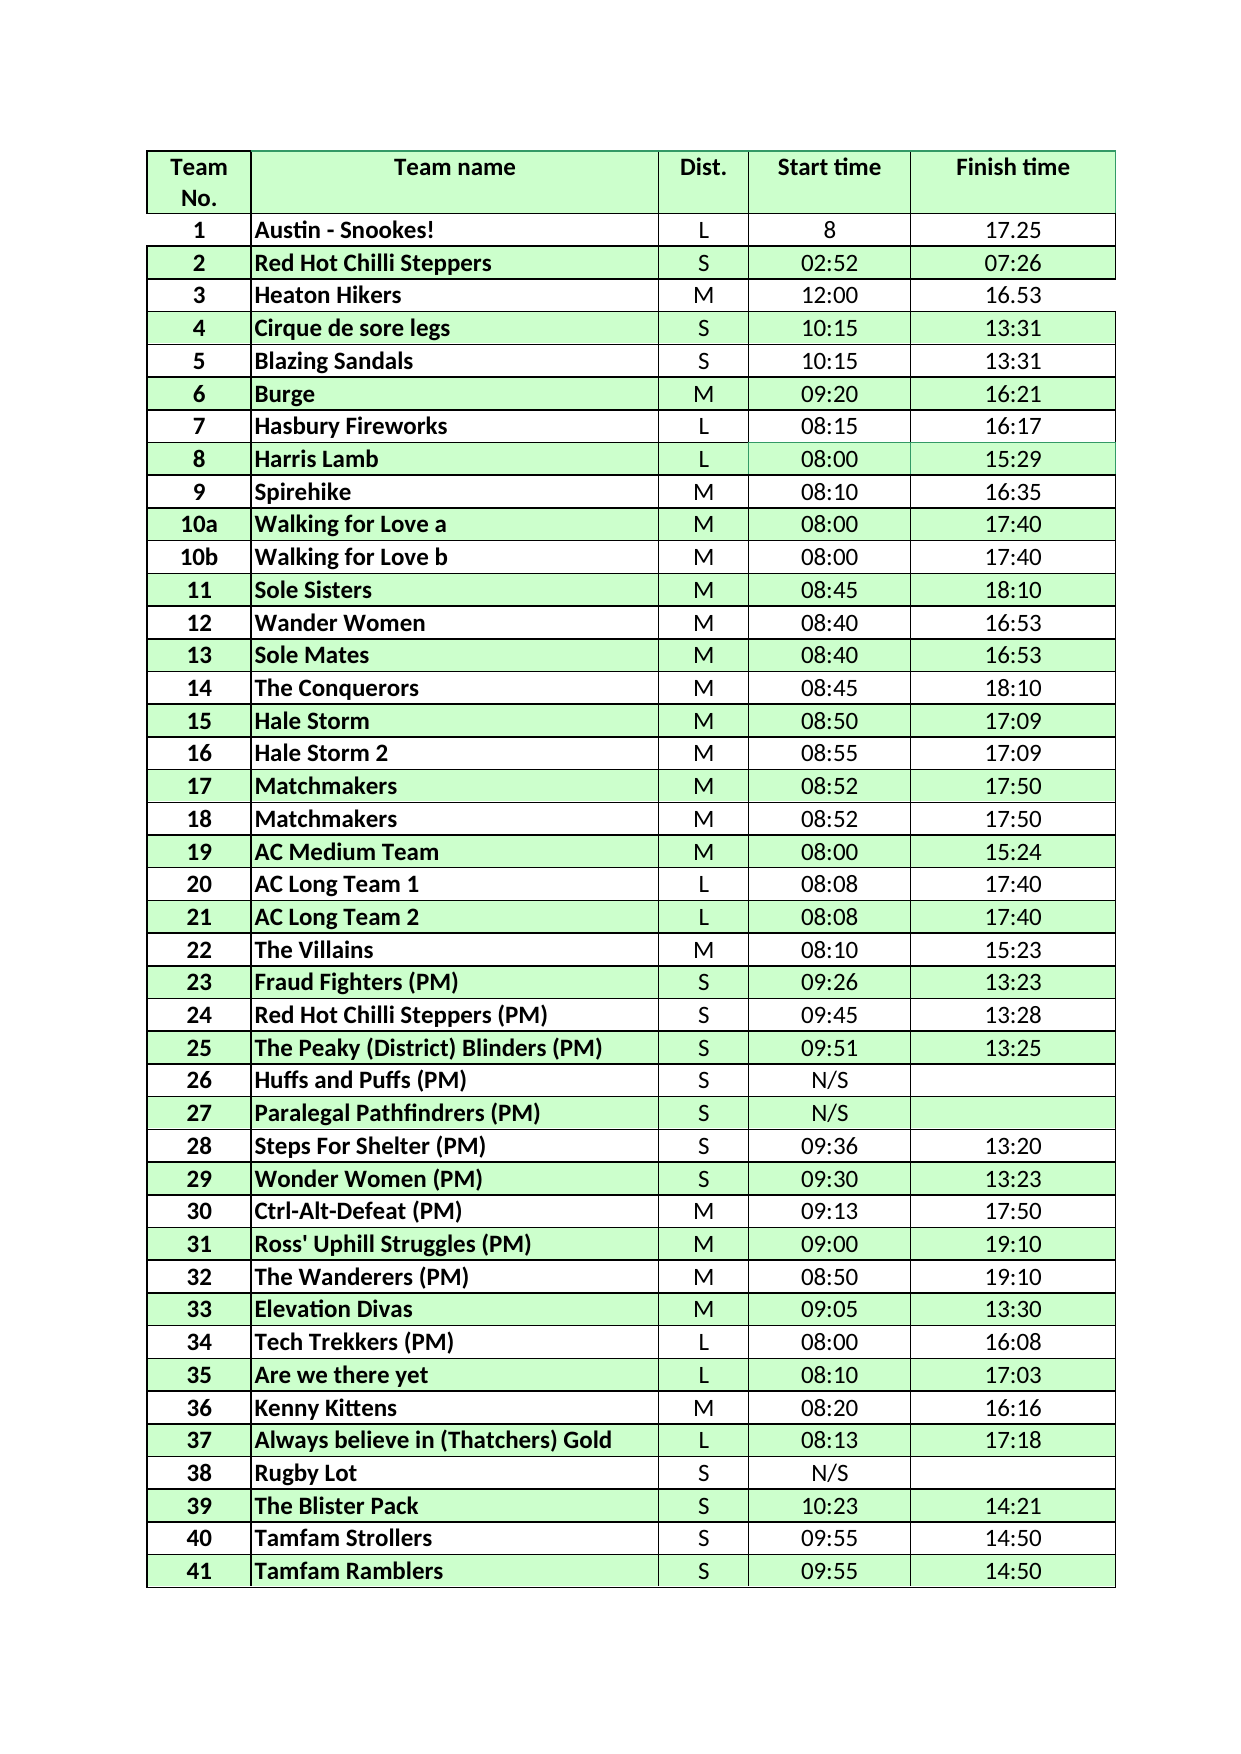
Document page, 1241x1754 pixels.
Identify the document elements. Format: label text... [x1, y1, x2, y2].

table_cell Hale Storm 2 [252, 738, 658, 769]
table_cell 13:31 [911, 312, 1115, 343]
table_cell S [659, 247, 748, 278]
table_cell AC Medium Team [252, 836, 658, 867]
table_cell M [659, 476, 748, 507]
table_cell 20 [148, 868, 250, 899]
table_cell 17:18 [911, 1425, 1115, 1456]
table_cell 16:16 [911, 1392, 1115, 1423]
table_cell M [659, 640, 748, 671]
table_cell N/S [749, 1457, 910, 1488]
table_cell AC Long Team 1 [252, 868, 658, 899]
table_cell Walking for Love a [252, 509, 658, 540]
table_cell 08:00 [749, 443, 910, 474]
table_cell L [659, 901, 748, 932]
table_cell Always believe in (Thatchers) Gold [252, 1425, 658, 1456]
table_cell 08:55 [749, 738, 910, 769]
table_cell 09:05 [749, 1294, 910, 1325]
table_cell 7 [148, 411, 250, 442]
table_cell 15 [148, 705, 250, 736]
table_cell 08:15 [749, 411, 910, 442]
table_cell 33 [148, 1294, 250, 1325]
table_cell 17:03 [911, 1359, 1115, 1390]
table_cell M [659, 1196, 748, 1227]
table_cell M [659, 541, 748, 572]
table_cell Steps For Shelter (PM) [252, 1130, 658, 1161]
table_cell S [659, 1457, 748, 1488]
table_cell M [659, 738, 748, 769]
table_cell Matchmakers [252, 770, 658, 801]
table_cell S [659, 1097, 748, 1128]
table_cell S [659, 345, 748, 376]
table_cell L [659, 1326, 748, 1357]
table_cell 09:51 [749, 1032, 910, 1063]
table_cell Tamfam Ramblers [252, 1555, 658, 1586]
table_cell 34 [148, 1326, 250, 1357]
table_cell 18:10 [911, 672, 1115, 703]
table_cell 15:24 [911, 836, 1115, 867]
table_cell M [659, 509, 748, 540]
table_cell 08:50 [749, 705, 910, 736]
table_cell Cirque de sore legs [252, 312, 658, 343]
table_cell L [659, 214, 748, 245]
table_cell The Wanderers (PM) [252, 1261, 658, 1292]
table_cell 15:29 [911, 443, 1115, 474]
table_cell 02:52 [749, 247, 910, 278]
table_cell Sole Sisters [252, 574, 658, 605]
table_cell 12:00 [749, 280, 910, 311]
table_cell 08:00 [749, 541, 910, 572]
table_cell L [659, 1359, 748, 1390]
table_cell S [659, 312, 748, 343]
table_cell 17:09 [911, 705, 1115, 736]
table_cell Harris Lamb [252, 443, 658, 474]
table_cell 16:53 [911, 607, 1115, 638]
table_cell M [659, 1392, 748, 1423]
table_cell 23 [148, 967, 250, 998]
table_cell Burge [252, 378, 658, 409]
table_cell Rugby Lot [252, 1457, 658, 1488]
table_cell S [659, 967, 748, 998]
table_cell 10b [148, 541, 250, 572]
table_cell S [659, 1032, 748, 1063]
table_cell 38 [148, 1457, 250, 1488]
table_cell M [659, 378, 748, 409]
table_cell 17:40 [911, 541, 1115, 572]
table_cell 09:30 [749, 1163, 910, 1194]
table_cell Walking for Love b [252, 541, 658, 572]
table_cell 08:13 [749, 1425, 910, 1456]
table_cell 08:40 [749, 607, 910, 638]
table_cell 15:23 [911, 934, 1115, 965]
table_cell 17 [148, 770, 250, 801]
table_cell 10:23 [749, 1490, 910, 1521]
table_cell 4 [148, 312, 250, 343]
table_cell 13:31 [911, 345, 1115, 376]
table_cell Fraud Fighters (PM) [252, 967, 658, 998]
table_cell 18:10 [911, 574, 1115, 605]
table_cell Red Hot Chilli Steppers (PM) [252, 999, 658, 1030]
table_cell M [659, 607, 748, 638]
table_cell 11 [148, 574, 250, 605]
table_cell 12 [148, 607, 250, 638]
table_cell M [659, 934, 748, 965]
table_cell 35 [148, 1359, 250, 1390]
table_cell 08:00 [749, 509, 910, 540]
table_cell L [659, 868, 748, 899]
table_header Start time [749, 152, 910, 213]
table_cell S [659, 999, 748, 1030]
table_cell M [659, 803, 748, 834]
table_cell 08:00 [749, 1326, 910, 1357]
table_cell Hale Storm [252, 705, 658, 736]
table_header Dist. [659, 152, 748, 213]
table_cell 09:45 [749, 999, 910, 1030]
table_cell 09:55 [749, 1555, 910, 1586]
table_cell Matchmakers [252, 803, 658, 834]
table_cell 16:08 [911, 1326, 1115, 1357]
table_cell 8 [749, 214, 910, 245]
table_cell 10a [148, 509, 250, 540]
table_cell L [659, 411, 748, 442]
table_cell L [659, 1425, 748, 1456]
table_cell 14:21 [911, 1490, 1115, 1521]
table_cell L [659, 443, 748, 474]
table_cell 08:45 [749, 574, 910, 605]
table_cell Red Hot Chilli Steppers [252, 247, 658, 278]
table_cell 19:10 [911, 1228, 1115, 1259]
table_cell S [659, 1490, 748, 1521]
table_cell 14:50 [911, 1523, 1115, 1554]
table_cell 28 [148, 1130, 250, 1161]
table_cell 13:20 [911, 1130, 1115, 1161]
table_cell Sole Mates [252, 640, 658, 671]
table_cell N/S [749, 1065, 910, 1096]
table_cell 08:52 [749, 770, 910, 801]
table_cell 13:23 [911, 1163, 1115, 1194]
table_cell Ross' Uphill Struggles (PM) [252, 1228, 658, 1259]
table_cell 25 [148, 1032, 250, 1063]
table_cell 08:40 [749, 640, 910, 671]
table_cell 16:35 [911, 476, 1115, 507]
table_cell 8 [148, 443, 250, 474]
table_cell M [659, 1294, 748, 1325]
table_cell 19:10 [911, 1261, 1115, 1292]
table_cell 08:52 [749, 803, 910, 834]
table_cell 17:50 [911, 1196, 1115, 1227]
table_cell 08:10 [749, 476, 910, 507]
table_cell Paralegal Pathfindrers (PM) [252, 1097, 658, 1128]
table_cell 16 [148, 738, 250, 769]
table_cell 24 [148, 999, 250, 1030]
table_cell 08:08 [749, 868, 910, 899]
table_cell The Blister Pack [252, 1490, 658, 1521]
table_cell The Peaky (District) Blinders (PM) [252, 1032, 658, 1063]
table_cell Wonder Women (PM) [252, 1163, 658, 1194]
table_cell S [659, 1065, 748, 1096]
table_cell 17:09 [911, 738, 1115, 769]
table_cell The Conquerors [252, 672, 658, 703]
table_cell 17:50 [911, 803, 1115, 834]
table_cell 13:25 [911, 1032, 1115, 1063]
table_cell 6 [148, 378, 250, 409]
table_cell M [659, 574, 748, 605]
table_cell M [659, 836, 748, 867]
table_cell AC Long Team 2 [252, 901, 658, 932]
table_cell 27 [148, 1097, 250, 1128]
table_cell M [659, 672, 748, 703]
table_cell 10:15 [749, 345, 910, 376]
table_header Team name [252, 152, 658, 213]
table_cell S [659, 1163, 748, 1194]
table_cell 17.25 [911, 214, 1115, 245]
table_cell 08:20 [749, 1392, 910, 1423]
table_cell 37 [148, 1425, 250, 1456]
table_cell M [659, 280, 748, 311]
table_cell 13:30 [911, 1294, 1115, 1325]
table_cell 32 [148, 1261, 250, 1292]
table_cell 09:00 [749, 1228, 910, 1259]
table_cell 09:20 [749, 378, 910, 409]
table_cell 07:26 [911, 247, 1115, 278]
table_cell 09:13 [749, 1196, 910, 1227]
table_cell 16:21 [911, 378, 1115, 409]
table_cell Kenny Kittens [252, 1392, 658, 1423]
table_cell The Villains [252, 934, 658, 965]
table_cell 08:08 [749, 901, 910, 932]
table_cell Spirehike [252, 476, 658, 507]
table_cell 5 [148, 345, 250, 376]
table_cell Ctrl-Alt-Defeat (PM) [252, 1196, 658, 1227]
table_cell 18 [148, 803, 250, 834]
table_cell 13:28 [911, 999, 1115, 1030]
table_cell M [659, 1261, 748, 1292]
table_cell [911, 1097, 1115, 1128]
table_cell Hasbury Fireworks [252, 411, 658, 442]
table_cell 36 [148, 1392, 250, 1423]
table_cell [911, 1065, 1115, 1096]
table_cell 14:50 [911, 1555, 1115, 1586]
table_cell 09:55 [749, 1523, 910, 1554]
table_cell 14 [148, 672, 250, 703]
table_cell 08:45 [749, 672, 910, 703]
table_cell 08:10 [749, 1359, 910, 1390]
table_cell 1 [147, 214, 250, 245]
table_cell 26 [148, 1065, 250, 1096]
table_cell Blazing Sandals [252, 345, 658, 376]
table_cell S [659, 1130, 748, 1161]
table_cell 29 [148, 1163, 250, 1194]
table_cell 30 [148, 1196, 250, 1227]
table_cell Heaton Hikers [252, 280, 658, 311]
table_cell 2 [148, 247, 250, 278]
table_cell Are we there yet [252, 1359, 658, 1390]
table_cell Wander Women [252, 607, 658, 638]
table_cell 17:50 [911, 770, 1115, 801]
table_cell N/S [749, 1097, 910, 1128]
table_cell Huffs and Puffs (PM) [252, 1065, 658, 1096]
table_cell 09:26 [749, 967, 910, 998]
table_cell 16:53 [911, 640, 1115, 671]
table_cell 22 [148, 934, 250, 965]
table_cell 39 [148, 1490, 250, 1521]
table_cell 41 [148, 1555, 250, 1586]
table_cell 17:40 [911, 868, 1115, 899]
table_header Team No. [148, 152, 250, 213]
table_cell 13 [148, 640, 250, 671]
table_cell Austin - Snookes! [252, 214, 658, 245]
table_cell 17:40 [911, 509, 1115, 540]
table_cell 40 [148, 1523, 250, 1554]
table_cell Elevation Divas [252, 1294, 658, 1325]
table_cell 16:17 [911, 411, 1115, 442]
table_cell 08:00 [749, 836, 910, 867]
table_cell M [659, 705, 748, 736]
table_cell 16.53 [911, 280, 1116, 311]
table_header Finish time [911, 152, 1115, 213]
table_cell 3 [148, 280, 250, 311]
table_cell 21 [148, 901, 250, 932]
table_cell M [659, 770, 748, 801]
table_cell 08:10 [749, 934, 910, 965]
table_cell 17:40 [911, 901, 1115, 932]
table_cell 9 [148, 476, 250, 507]
table_cell S [659, 1555, 748, 1586]
table_cell 13:23 [911, 967, 1115, 998]
table_cell Tech Trekkers (PM) [252, 1326, 658, 1357]
table_cell [911, 1457, 1115, 1488]
table_cell Tamfam Strollers [252, 1523, 658, 1554]
table_cell 10:15 [749, 312, 910, 343]
table_cell M [659, 1228, 748, 1259]
table_cell 08:50 [749, 1261, 910, 1292]
table_cell 31 [148, 1228, 250, 1259]
table_cell 09:36 [749, 1130, 910, 1161]
table_cell 19 [148, 836, 250, 867]
table_cell S [659, 1523, 748, 1554]
